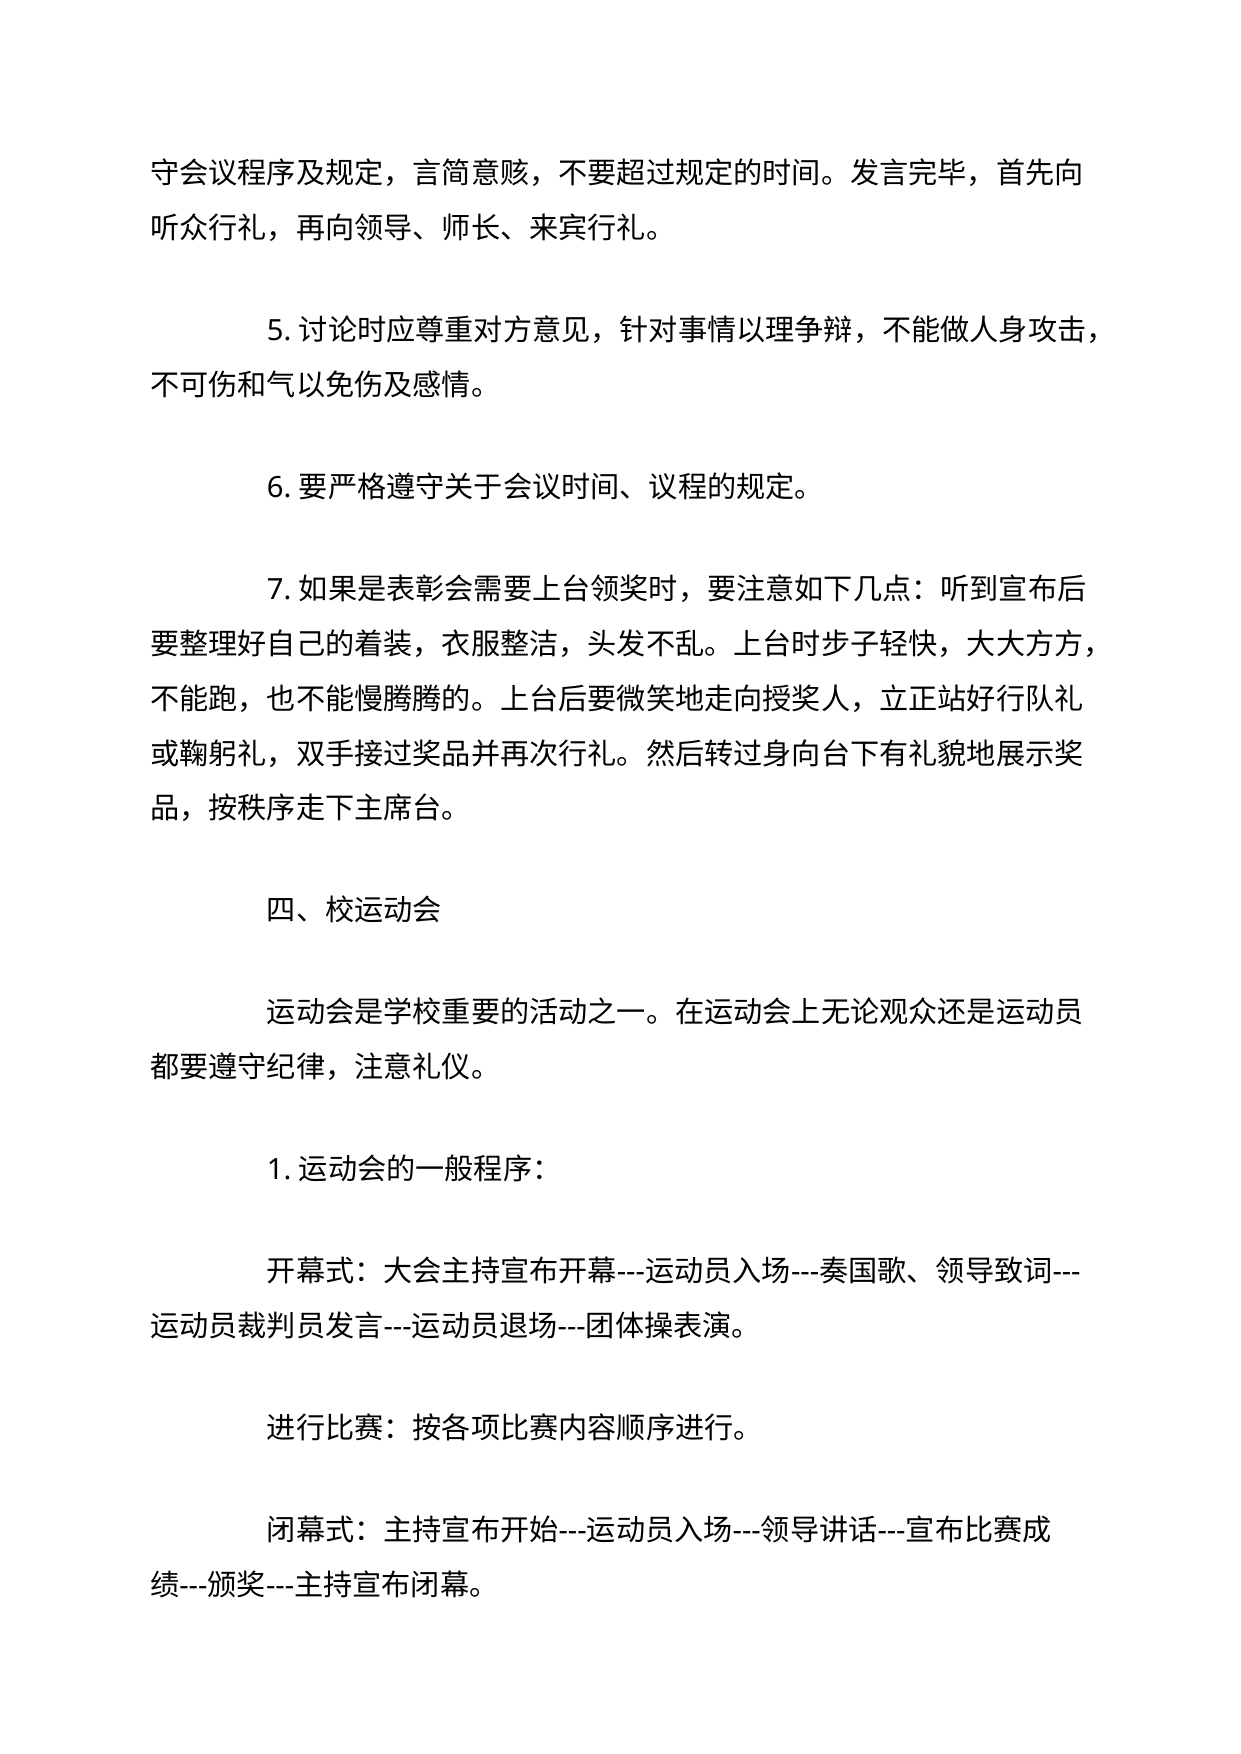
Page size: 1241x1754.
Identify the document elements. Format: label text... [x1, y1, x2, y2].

text 7. 如果是表彰会需要上台领奖时，要注意如下几点：听到宣布后要整理好自己的着装，衣服整洁，头发不乱。上台时步子轻快，大大方方，不能跑，也不能慢腾腾的。上台后要微笑地走向授奖人，立正站好行队礼或鞠躬礼，双手接过奖品并再次行礼。然后转过身向台下有礼貌地展示奖品，按秩序走下主席台。 [150, 565, 1090, 827]
text 闭幕式：主持宣布开始---运动员入场---领导讲话---宣布比赛成绩---颁奖---主持宣布闭幕。 [150, 1506, 1090, 1603]
text 开幕式：大会主持宣布开幕---运动员入场---奏国歌、领导致词---运动员裁判员发言---运动员退场---团体操表演。 [150, 1247, 1090, 1345]
text 1. 运动会的一般程序： [150, 1145, 1090, 1188]
text 6. 要严格遵守关于会议时间、议程的规定。 [150, 463, 1090, 506]
text 四、校运动会 [150, 887, 1090, 929]
text 5. 讨论时应尊重对方意见，针对事情以理争辩，不能做人身攻击，不可伤和气以免伤及感情。 [150, 307, 1090, 404]
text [150, 150, 1090, 247]
text 进行比赛：按各项比赛内容顺序进行。 [150, 1404, 1090, 1447]
text 运动会是学校重要的活动之一。在运动会上无论观众还是运动员都要遵守纪律，注意礼仪。 [150, 989, 1090, 1086]
